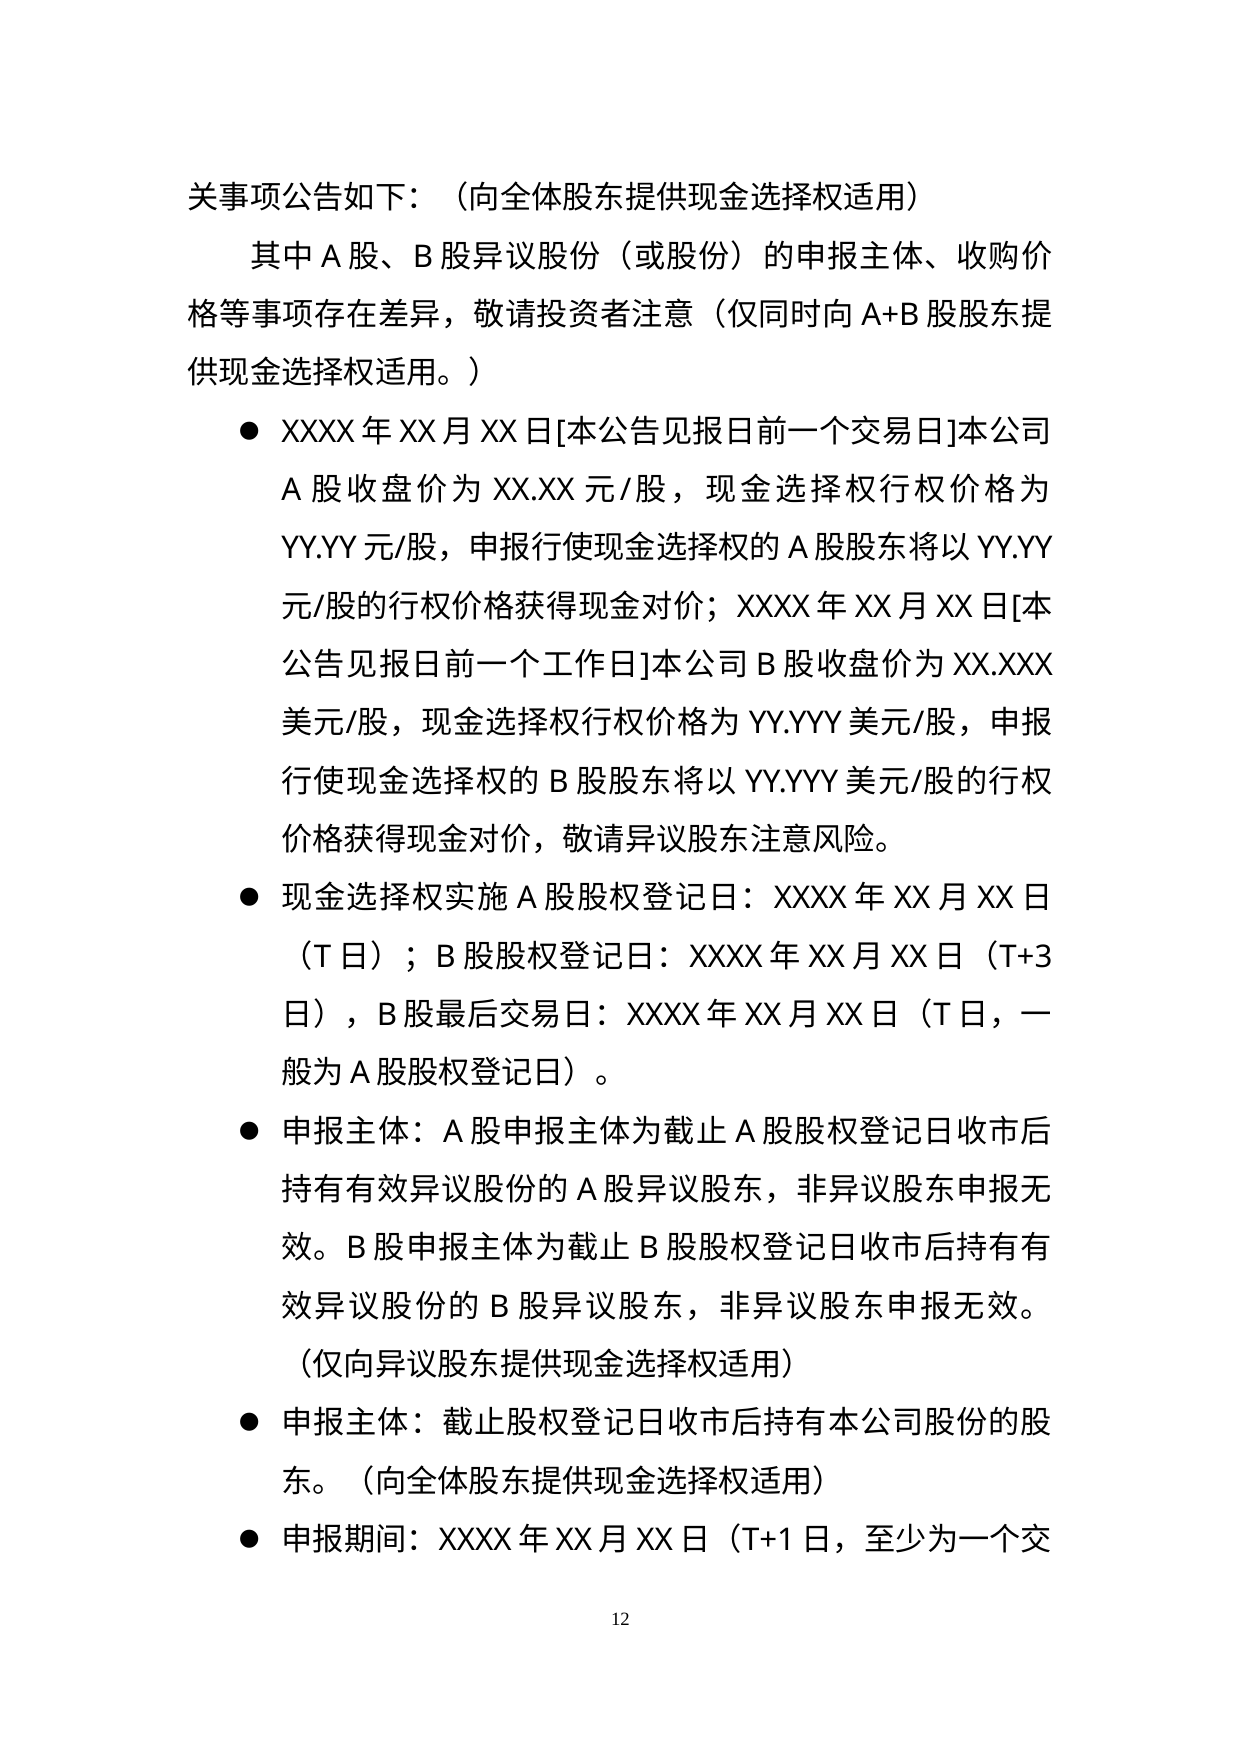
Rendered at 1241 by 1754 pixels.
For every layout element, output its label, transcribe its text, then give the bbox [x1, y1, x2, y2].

list 申报主体：截止股权登记日收市后持有本公司股份的股东。（向全体股东提供现金选择权适用） [237, 1387, 1053, 1504]
list 申报主体：A股申报主体为截止A股股权登记日收市后持有有效异议股份的A股异议股东，非异议股东申报无效。B股申报主体为截止B股股权登记日收市后持有有效异议股份的B股异议股东，非异议股东申报无效。（仅向异议股东提供现金选择权适用） [237, 1095, 1053, 1387]
list 现金选择权实施A股股权登记日：XXXX年XX月XX日（T日）；B股股权登记日：XXXX年XX月XX日（T+3日），B股最后交易日：XXXX年XX月XX日（T日，一般为A股股权登记日）。 [237, 862, 1053, 1095]
list XXXX年XX月XX日[本公告见报日前一个交易日]本公司A股收盘价为XX.XX元/股，现金选择权行权价格为YY.YY元/股，申报行使现金选择权的A股股东将以YY.YY元/股的行权价格获得现金对价；XXXX年XX月XX日[本公告见报日前一个工作日]本公司B股收盘价为XX.XXX美元/股，现金选择权行权价格为YY.YYY美元/股，申报行使现金选择权的B股股东将以YY.YYY美元/股的行权价格获得现金对价，敬请异议股东注意风险。 [237, 395, 1053, 862]
text 其中A股、B股异议股份（或股份）的申报主体、收购价格等事项存在差异，敬请投资者注意（仅同时向A+B股股东提供现金选择权适用。） [187, 220, 1053, 395]
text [187, 162, 1053, 220]
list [237, 1504, 1053, 1562]
